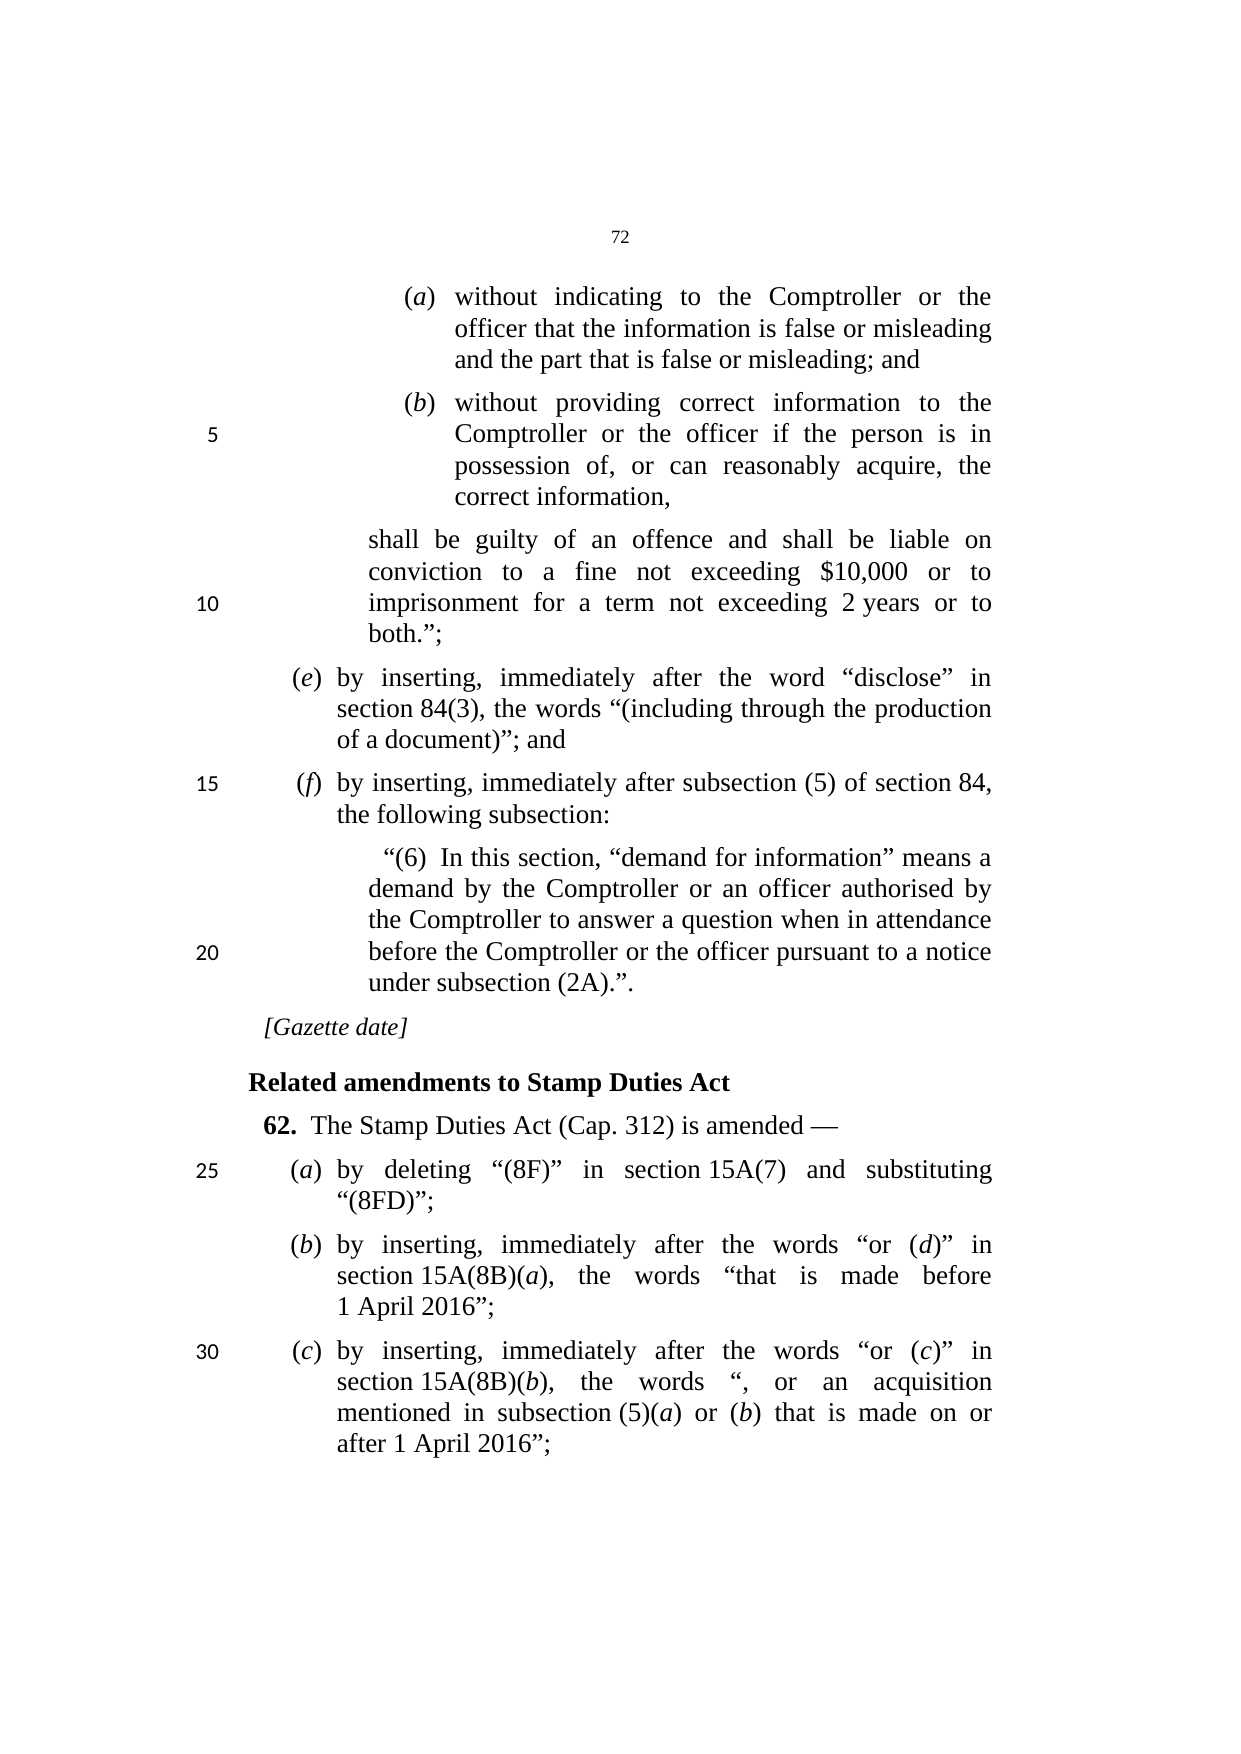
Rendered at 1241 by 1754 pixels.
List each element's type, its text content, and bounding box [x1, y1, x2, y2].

text “(6) In this section, “demand for information” means a demand by the Comptroller or an officer authorised by the Comptroller to answer a question when in attendance before the Comptroller or the officer pursuant to a notice under subsection (2A).”. [368, 841, 992, 997]
text (e) by inserting, immediately after the word “disclose” in section 84(3), the words “(including through the production of a document)”; and [248, 661, 992, 754]
text (f) by inserting, immediately after subsection (5) of section 84, the following subsection: [248, 767, 992, 829]
text shall be guilty of an offence and shall be liable on conviction to a fine not exceeding $10,000 or to imprisonment for a term not exceeding 2 years or to both.”; [368, 523, 992, 648]
text (a) by deleting “(8F)” in section 15A(7) and substituting “(8FD)”; [248, 1153, 992, 1215]
text (a) without indicating to the Comptroller or the officer that the information is false or misleading and the part that is false or misleading; and [343, 281, 992, 374]
text [Gazette date] [248, 1009, 992, 1041]
subtitle Related amendments to Stamp Duties Act [248, 1066, 992, 1097]
text (b) without providing correct information to the Comptroller or the officer if the person is in possession of, or can reasonably acquire, the correct information, [343, 386, 992, 511]
text 62. The Stamp Duties Act (Cap. 312) is amended — [248, 1109, 992, 1141]
text (b) by inserting, immediately after the words “or (d)” in section 15A(8B)(a), the words “that is made before 1 April 2016”; [248, 1228, 992, 1321]
text (c) by inserting, immediately after the words “or (c)” in section 15A(8B)(b), the words “, or an acquisition mentioned in subsection (5)(a) or (b) that is made on or after 1 April 2016”; [248, 1334, 992, 1458]
